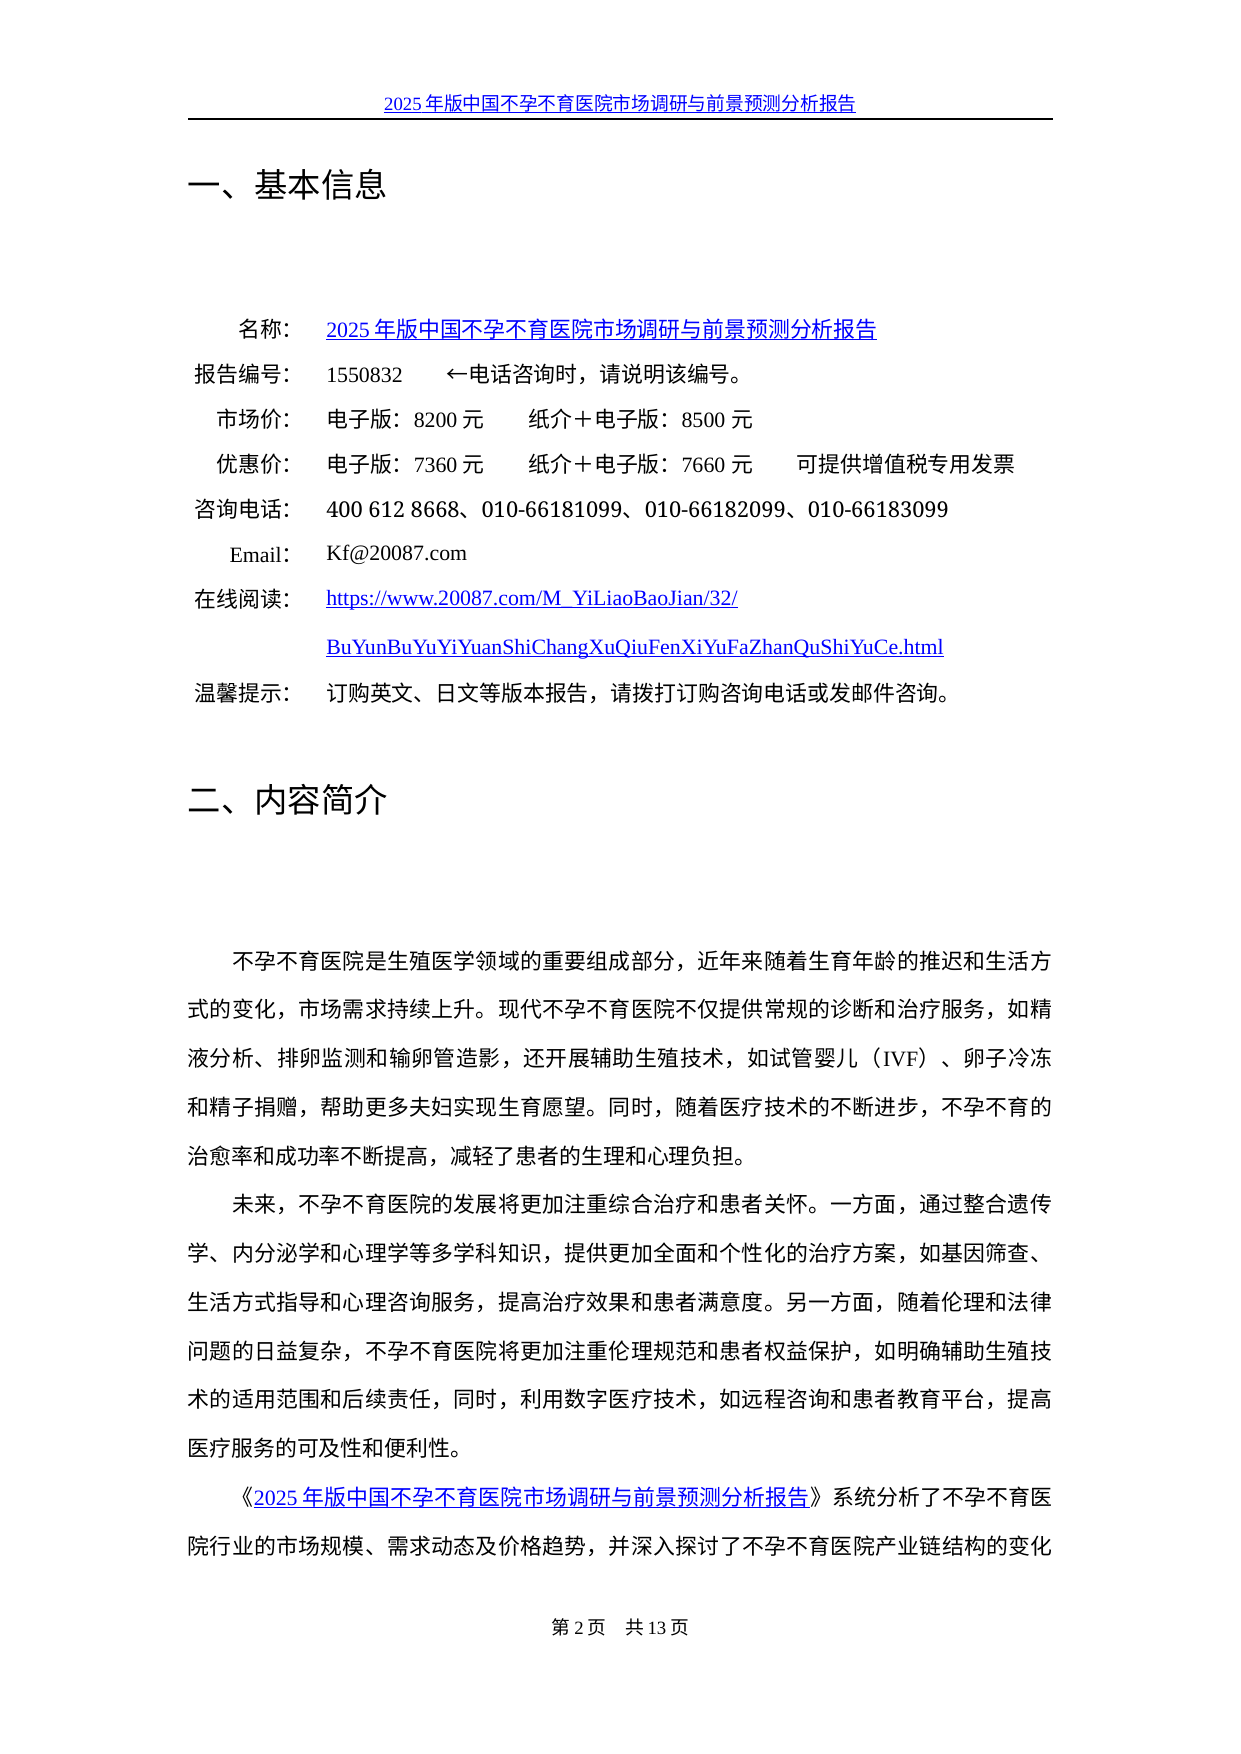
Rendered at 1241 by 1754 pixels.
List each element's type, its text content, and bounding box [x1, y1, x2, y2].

table_cell 报告编号： [167, 357, 315, 402]
table_header 名称： [167, 312, 315, 357]
table_cell 电子版：7360 元 纸介＋电子版：7660 元 可提供增值税专用发票 [315, 447, 1073, 492]
table_cell 在线阅读： [167, 582, 315, 675]
table_cell 1550832 ←电话咨询时，请说明该编号。 [315, 357, 1073, 402]
table_cell Kf@20087.com [315, 537, 1073, 582]
title 一、基本信息 [187, 150, 1053, 215]
table_cell Email： [167, 537, 315, 582]
table_cell 订购英文、日文等版本报告，请拨打订购咨询电话或发邮件咨询。 [315, 675, 1073, 720]
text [187, 943, 1053, 1561]
table_cell [315, 582, 1073, 675]
table_cell 电子版：8200 元 纸介＋电子版：8500 元 [315, 402, 1073, 447]
table_cell 咨询电话： [167, 492, 315, 537]
title 二、内容简介 [187, 766, 1053, 831]
table_cell 市场价： [167, 402, 315, 447]
table_cell 温馨提示： [167, 675, 315, 720]
table_cell 400 612 8668、010-66181099、010-66182099、010-66183099 [315, 492, 1073, 537]
table_header 2025年版中国不孕不育医院市场调研与前景预测分析报告 [315, 312, 1073, 357]
table_cell 优惠价： [167, 447, 315, 492]
